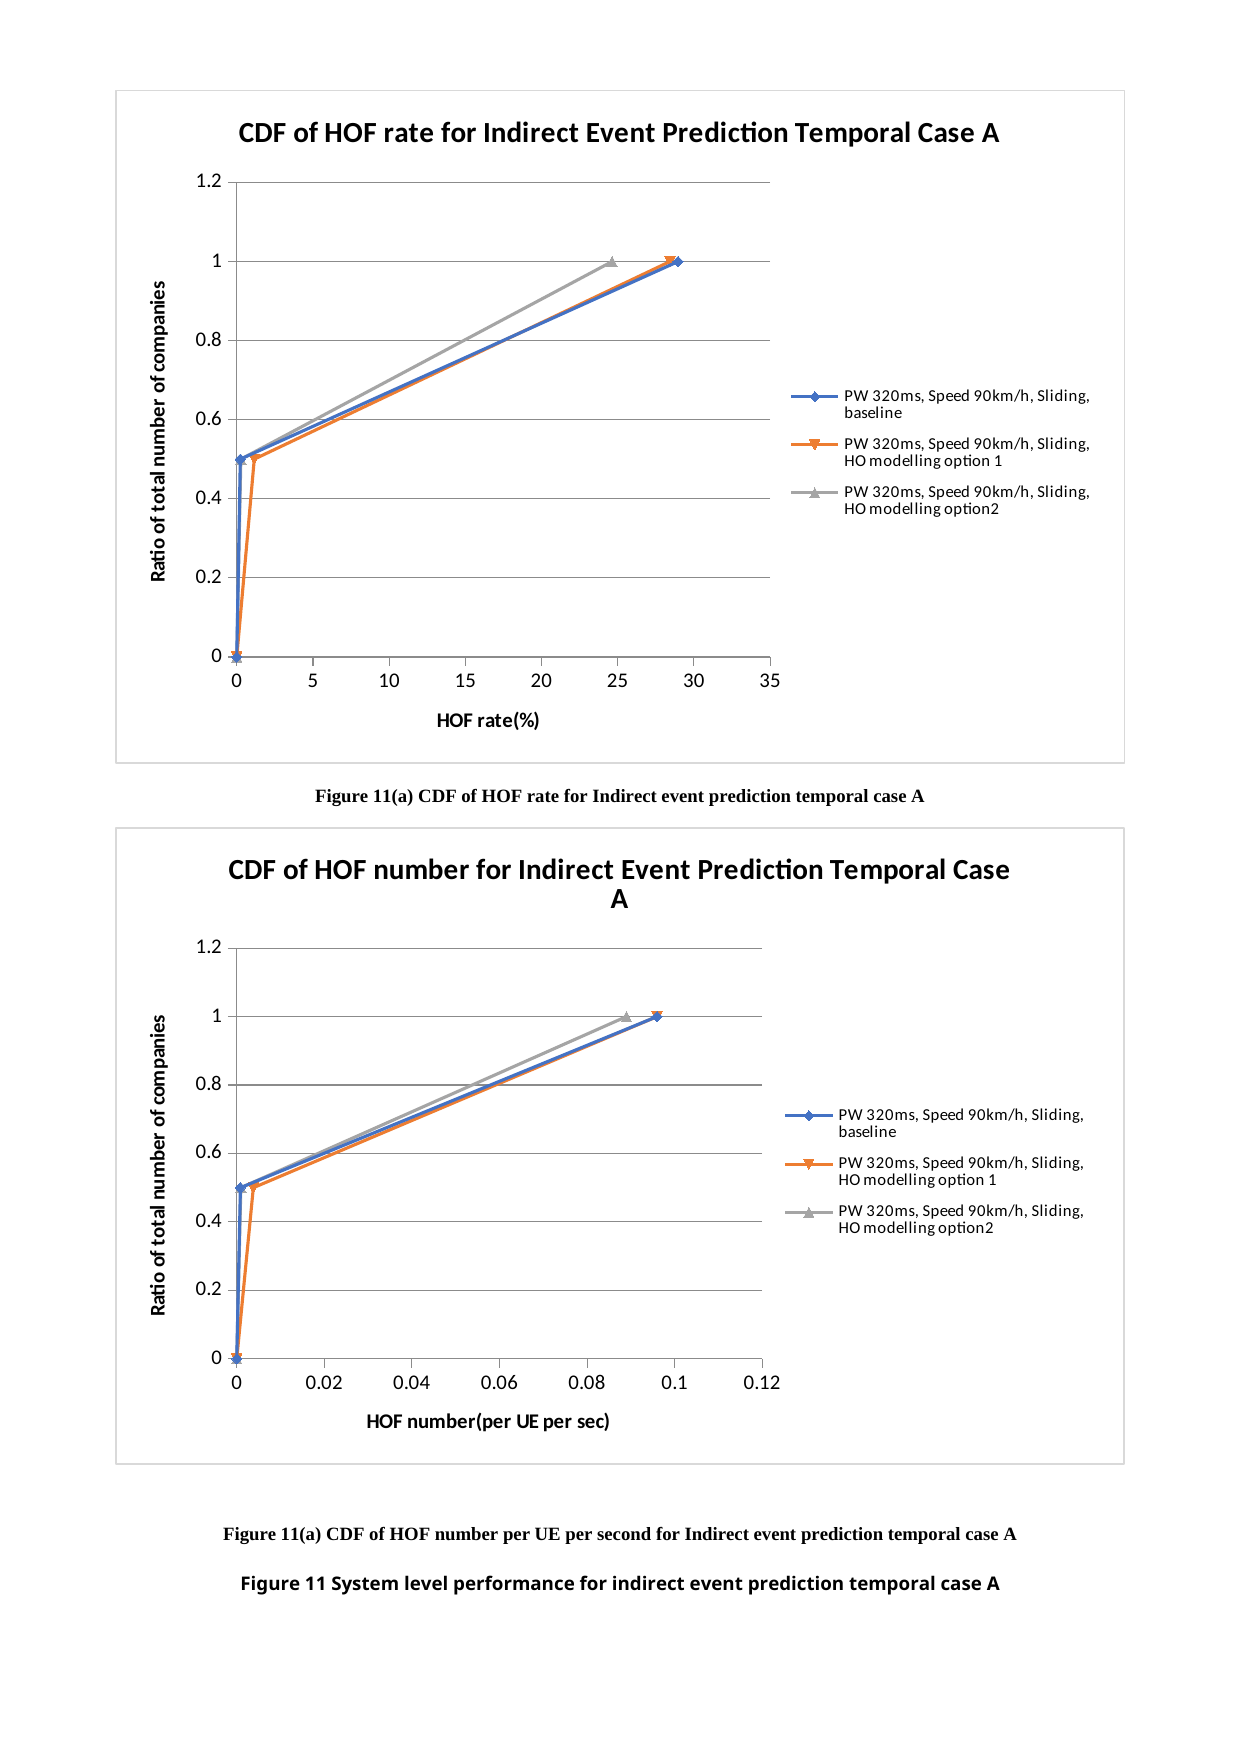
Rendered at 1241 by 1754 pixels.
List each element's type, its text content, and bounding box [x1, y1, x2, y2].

text Figure 11(a) CDF of HOF rate for Indirect event prediction temporal case A [75, 777, 1165, 814]
text Figure 11 System level performance for indirect event prediction temporal case A [75, 1564, 1165, 1602]
text Figure 11(a) CDF of HOF number per UE per second for Indirect event prediction temporal case A [75, 1514, 1165, 1552]
